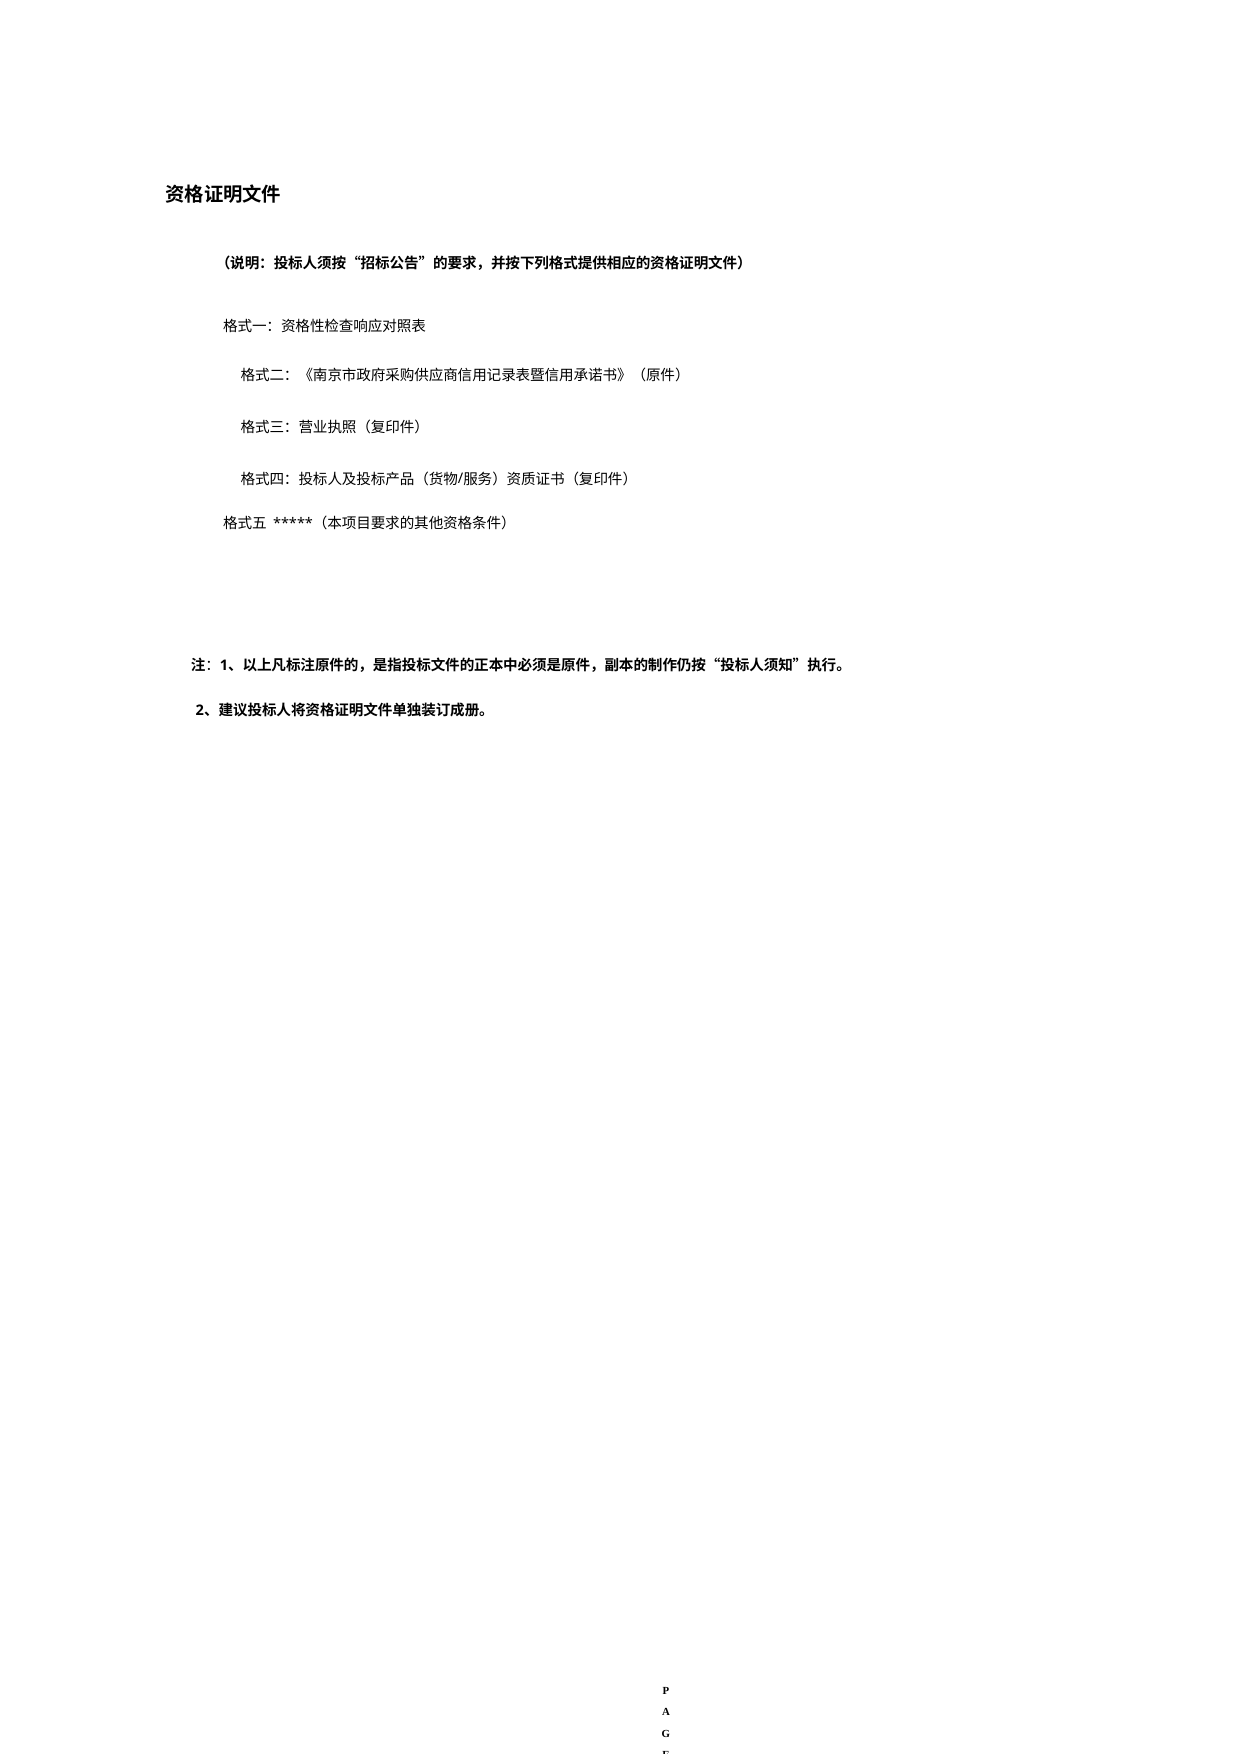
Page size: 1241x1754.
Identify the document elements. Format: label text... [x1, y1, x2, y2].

text 格式二：《南京市政府采购供应商信用记录表暨信用承诺书》（原件） [165, 335, 1116, 387]
text 格式一：资格性检查响应对照表 [165, 273, 1116, 335]
text 资格证明文件 [165, 148, 1116, 210]
text 2、建议投标人将资格证明文件单独装订成册。 [165, 683, 1116, 719]
text 格式五 *****（本项目要求的其他资格条件） [165, 497, 1116, 533]
text 注：1、以上凡标注原件的，是指投标文件的正本中必须是原件，副本的制作仍按“投标人须知”执行。 [165, 626, 1116, 678]
text 格式四：投标人及投标产品（货物/服务）资质证书（复印件） [165, 439, 1116, 491]
text 格式三：营业执照（复印件） [165, 387, 1116, 439]
text （说明：投标人须按“招标公告”的要求，并按下列格式提供相应的资格证明文件） [165, 210, 1116, 273]
